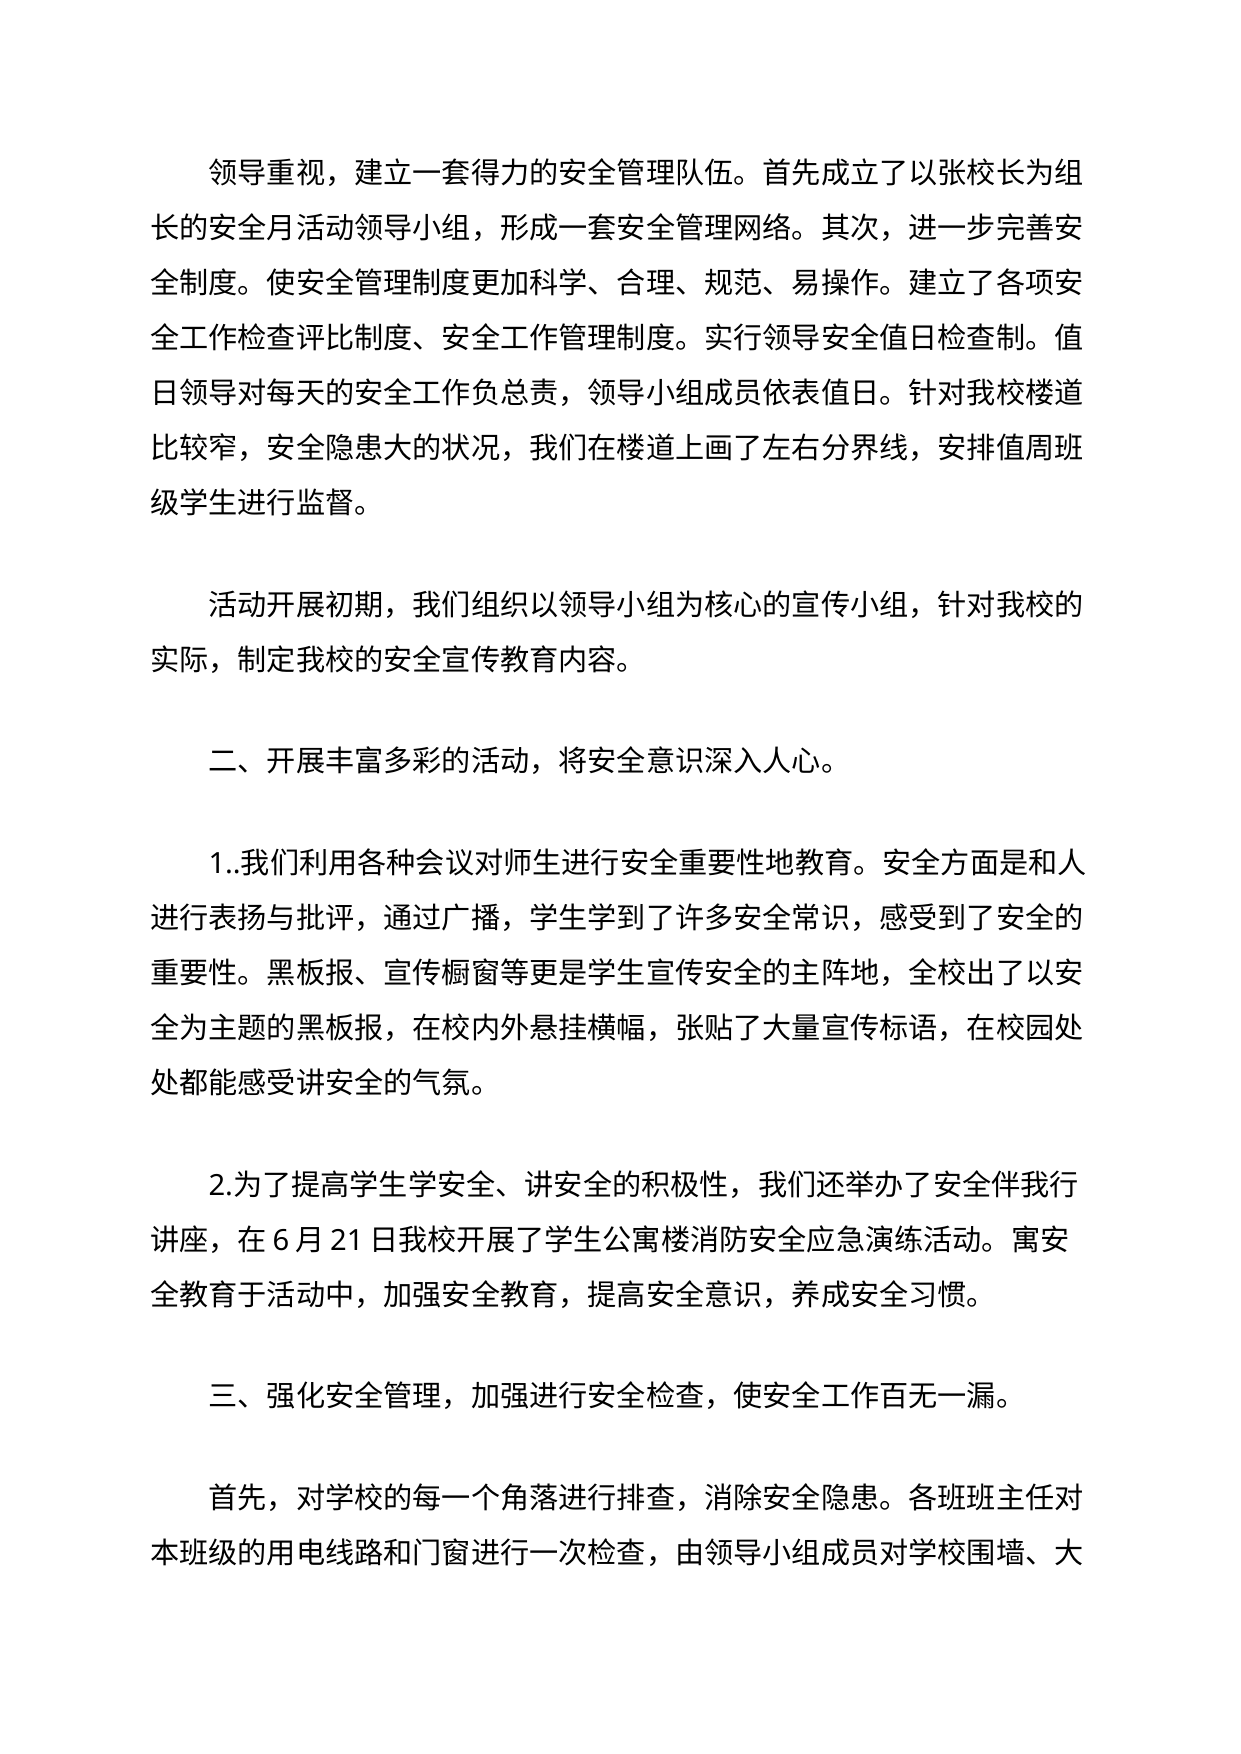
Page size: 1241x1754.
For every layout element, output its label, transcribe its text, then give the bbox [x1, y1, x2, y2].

text 三、强化安全管理，加强进行安全检查，使安全工作百无一漏。 [150, 1373, 1090, 1415]
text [150, 1474, 1090, 1572]
text 二、开展丰富多彩的活动，将安全意识深入人心。 [150, 738, 1090, 780]
text 活动开展初期，我们组织以领导小组为核心的宣传小组，针对我校的实际，制定我校的安全宣传教育内容。 [150, 581, 1090, 678]
text 领导重视，建立一套得力的安全管理队伍。首先成立了以张校长为组长的安全月活动领导小组，形成一套安全管理网络。其次，进一步完善安全制度。使安全管理制度更加科学、合理、规范、易操作。建立了各项安全工作检查评比制度、安全工作管理制度。实行领导安全值日检查制。值日领导对每天的安全工作负总责，领导小组成员依表值日。针对我校楼道比较窄，安全隐患大的状况，我们在楼道上画了左右分界线，安排值周班级学生进行监督。 [150, 150, 1090, 522]
text 2.为了提高学生学安全、讲安全的积极性，我们还举办了安全伴我行讲座，在6月21日我校开展了学生公寓楼消防安全应急演练活动。寓安全教育于活动中，加强安全教育，提高安全意识，养成安全习惯。 [150, 1161, 1090, 1313]
text 1..我们利用各种会议对师生进行安全重要性地教育。安全方面是和人进行表扬与批评，通过广播，学生学到了许多安全常识，感受到了安全的重要性。黑板报、宣传橱窗等更是学生宣传安全的主阵地，全校出了以安全为主题的黑板报，在校内外悬挂横幅，张贴了大量宣传标语，在校园处处都能感受讲安全的气氛。 [150, 839, 1090, 1102]
